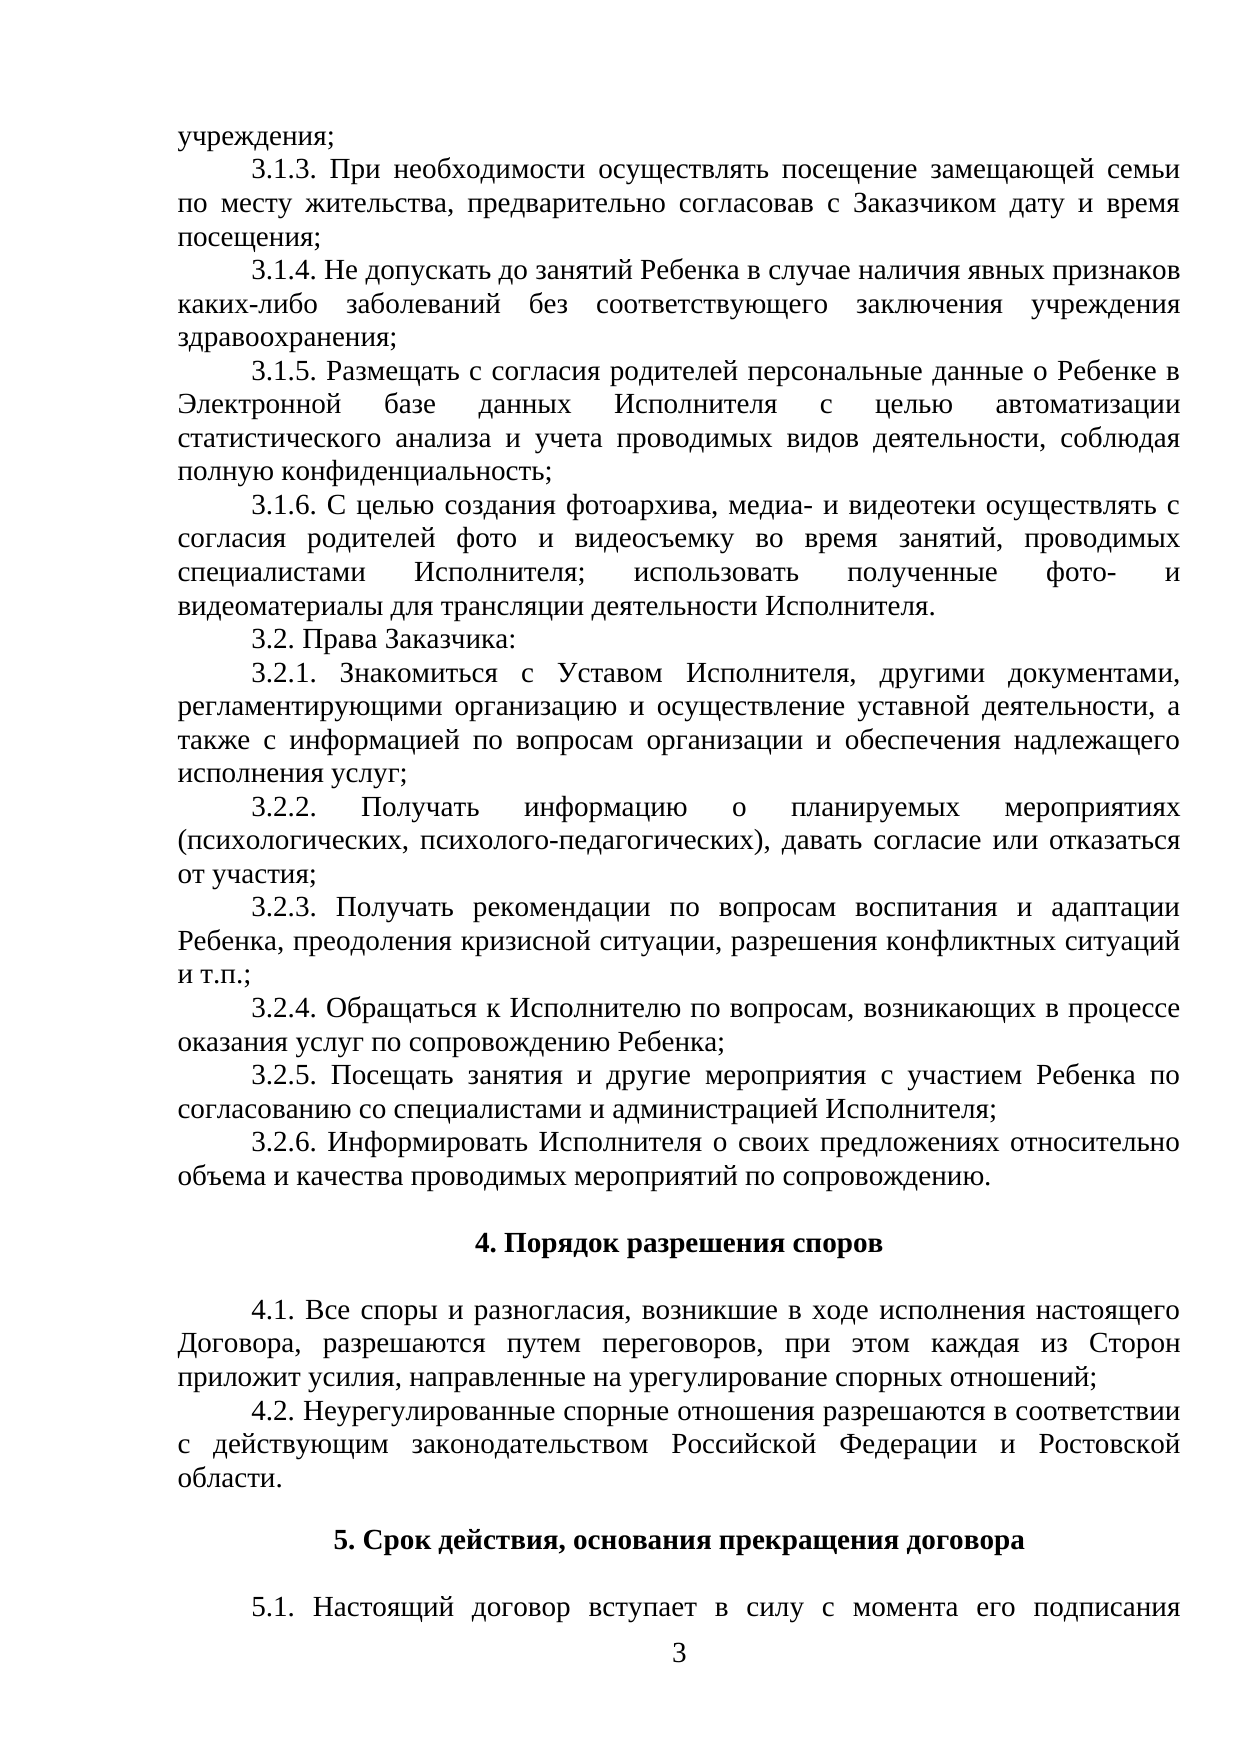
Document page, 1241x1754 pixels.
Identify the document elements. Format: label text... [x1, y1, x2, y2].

text 3.2.2. Получать информацию о планируемых мероприятиях (психологических, психолого-педагогических), давать согласие или отказаться от участия; [177, 789, 1181, 889]
text 5. Срок действия, основания прекращения договора [177, 1522, 1181, 1556]
text 3.2.6. Информировать Исполнителя о своих предложениях относительно объема и качества проводимых мероприятий по сопровождению. [177, 1124, 1181, 1191]
text 3.1.6. С целью создания фотоархива, медиа- и видеотеки осуществлять с согласия родителей фото и видеосъемку во время занятий, проводимых специалистами Исполнителя; использовать полученные фото- и видеоматериалы для трансляции деятельности Исполнителя. [177, 487, 1181, 621]
text 3.2.1. Знакомиться с Уставом Исполнителя, другими документами, регламентирующими организацию и осуществление уставной деятельности, а также с информацией по вопросам организации и обеспечения надлежащего исполнения услуг; [177, 655, 1181, 789]
text 4.2. Неурегулированные спорные отношения разрешаются в соответствии с действующим законодательством Российской Федерации и Ростовской области. [177, 1393, 1181, 1493]
text 3.2.5. Посещать занятия и другие мероприятия с участием Ребенка по согласованию со специалистами и администрацией Исполнителя; [177, 1057, 1181, 1124]
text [177, 118, 1181, 152]
text 3.2.3. Получать рекомендации по вопросам воспитания и адаптации Ребенка, преодоления кризисной ситуации, разрешения конфликтных ситуаций и т.п.; [177, 889, 1181, 990]
text 3.2.4. Обращаться к Исполнителю по вопросам, возникающих в процессе оказания услуг по сопровождению Ребенка; [177, 990, 1181, 1057]
text 3.1.4. Не допускать до занятий Ребенка в случае наличия явных признаков каких-либо заболеваний без соответствующего заключения учреждения здравоохранения; [177, 252, 1181, 353]
text 3.1.5. Размещать с согласия родителей персональные данные о Ребенке в Электронной базе данных Исполнителя с целью автоматизации статистического анализа и учета проводимых видов деятельности, соблюдая полную конфиденциальность; [177, 353, 1181, 487]
text 4.1. Все споры и разногласия, возникшие в ходе исполнения настоящего Договора, разрешаются путем переговоров, при этом каждая из Сторон приложит усилия, направленные на урегулирование спорных отношений; [177, 1292, 1181, 1393]
text 4. Порядок разрешения споров [177, 1225, 1181, 1258]
text 3.1.3. При необходимости осуществлять посещение замещающей семьи по месту жительства, предварительно согласовав с Заказчиком дату и время посещения; [177, 152, 1181, 252]
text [177, 1589, 1181, 1623]
text 3.2. Права Заказчика: [177, 621, 1181, 655]
